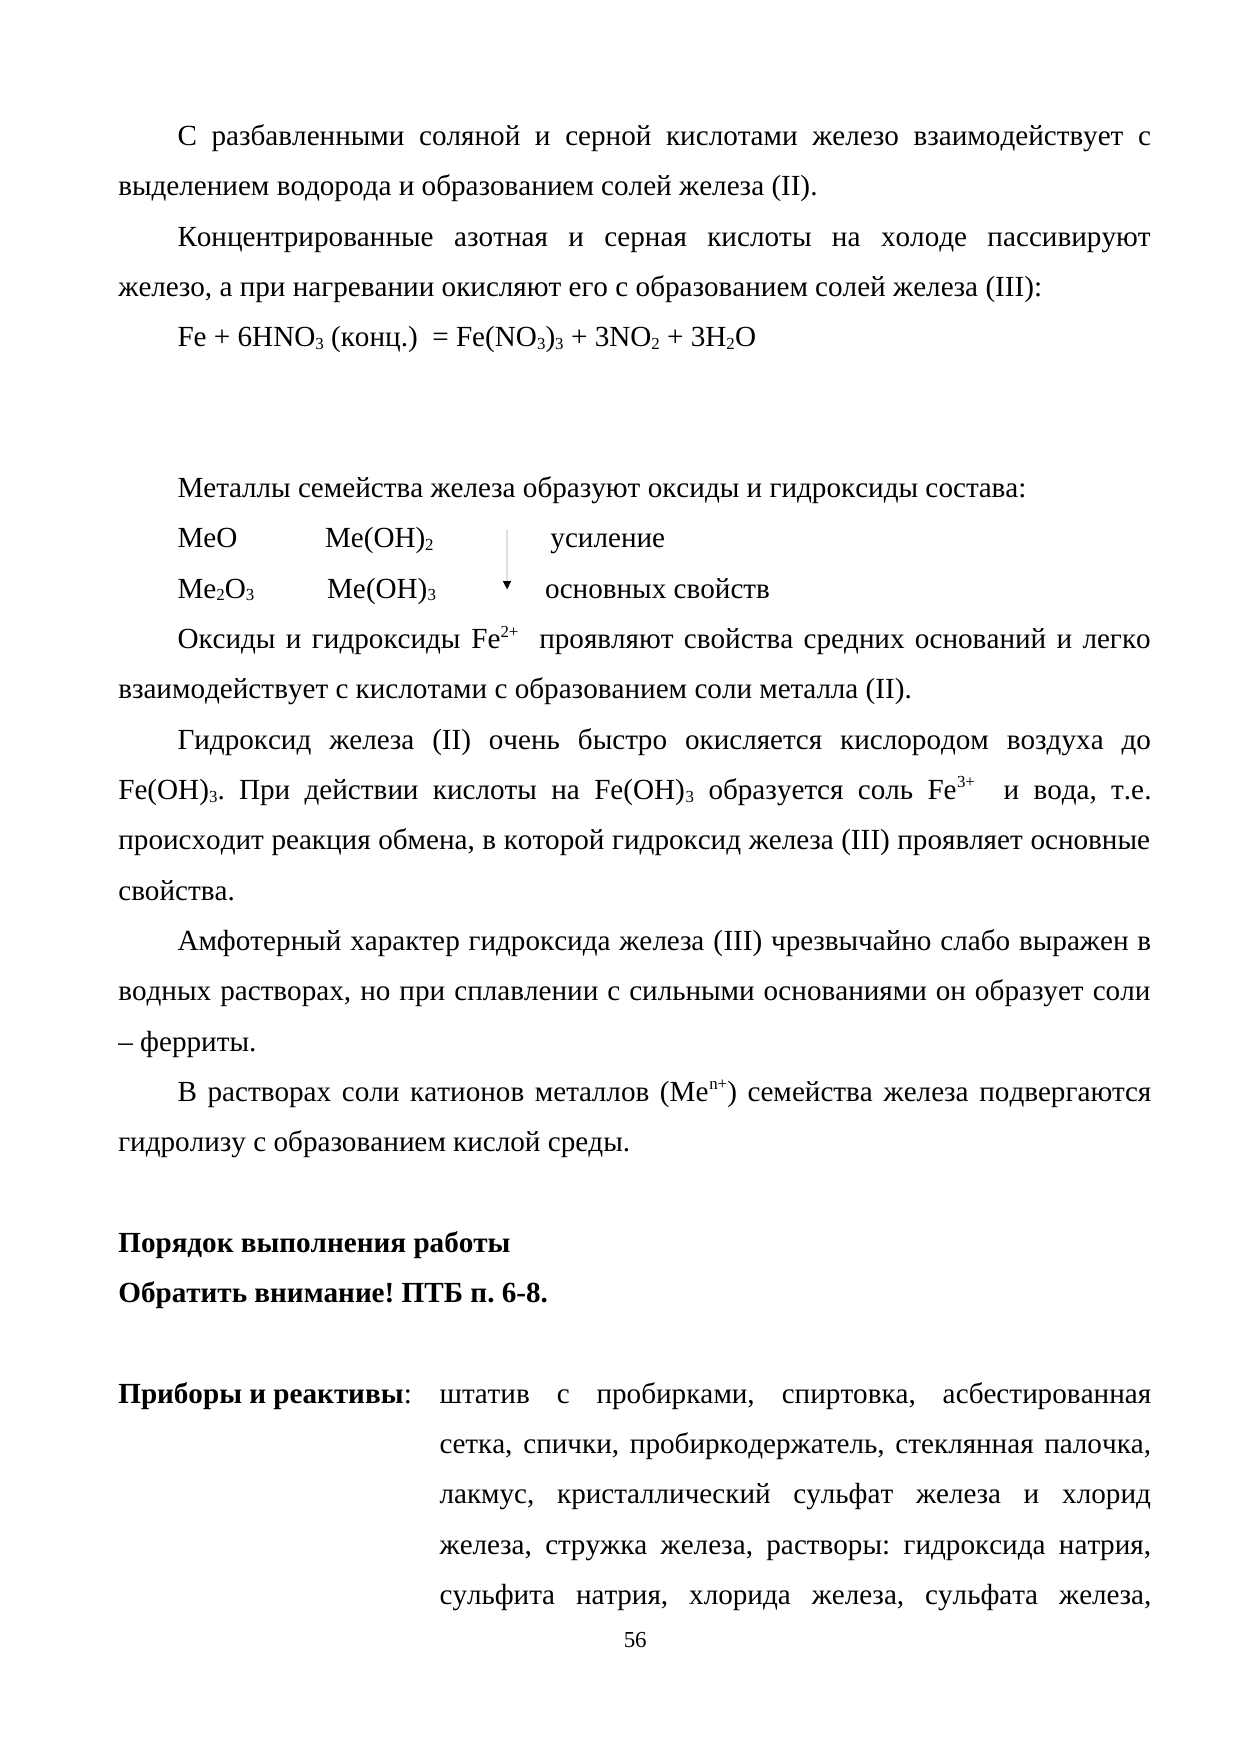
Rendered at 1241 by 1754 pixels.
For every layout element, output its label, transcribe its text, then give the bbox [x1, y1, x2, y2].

title Порядок выполнения работы [118, 1225, 1152, 1258]
text Оксиды и гидроксиды Fe2+ проявляют свойства средних оснований и легко взаимодействует с кислотами с образованием соли металла (II). [118, 621, 1152, 705]
text MeO Me(OH)2 усиление [118, 521, 1152, 554]
text Концентрированные азотная и серная кислоты на холоде пассивируют железо, а при нагревании окисляют его с образованием солей железа (III): [118, 219, 1152, 303]
text Амфотерный характер гидроксида железа (III) чрезвычайно слабо выражен в водных растворах, но при сплавлении с сильными основаниями он образует соли – ферриты. [118, 923, 1152, 1057]
text Гидроксид железа (II) очень быстро окисляется кислородом воздуха до Fe(OH)3. При действии кислоты на Fe(OH)3 образуется соль Fe3+ и вода, т.е. происходит реакция обмена, в которой гидроксид железа (III) проявляет основные свойства. [118, 722, 1152, 906]
text В растворах соли катионов металлов (Меn+) семейства железа подвергаются гидролизу с образованием кислой среды. [118, 1074, 1152, 1158]
table_header Приборы и реактивы: [107, 1376, 428, 1611]
text Обратить внимание! ПТБ п. 6-8. [118, 1275, 1152, 1309]
text Me2O3 Me(OH)3 основных свойств [118, 571, 1152, 604]
text С разбавленными соляной и серной кислотами железо взаимодействует с выделением водорода и образованием солей железа (II). [118, 118, 1152, 202]
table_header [428, 1376, 1163, 1611]
text Fe + 6HNO3 (конц.) = Fe(NO3)3 + 3NO2 + 3H2O [118, 319, 1152, 353]
text Металлы семейства железа образуют оксиды и гидроксиды состава: [118, 470, 1152, 504]
